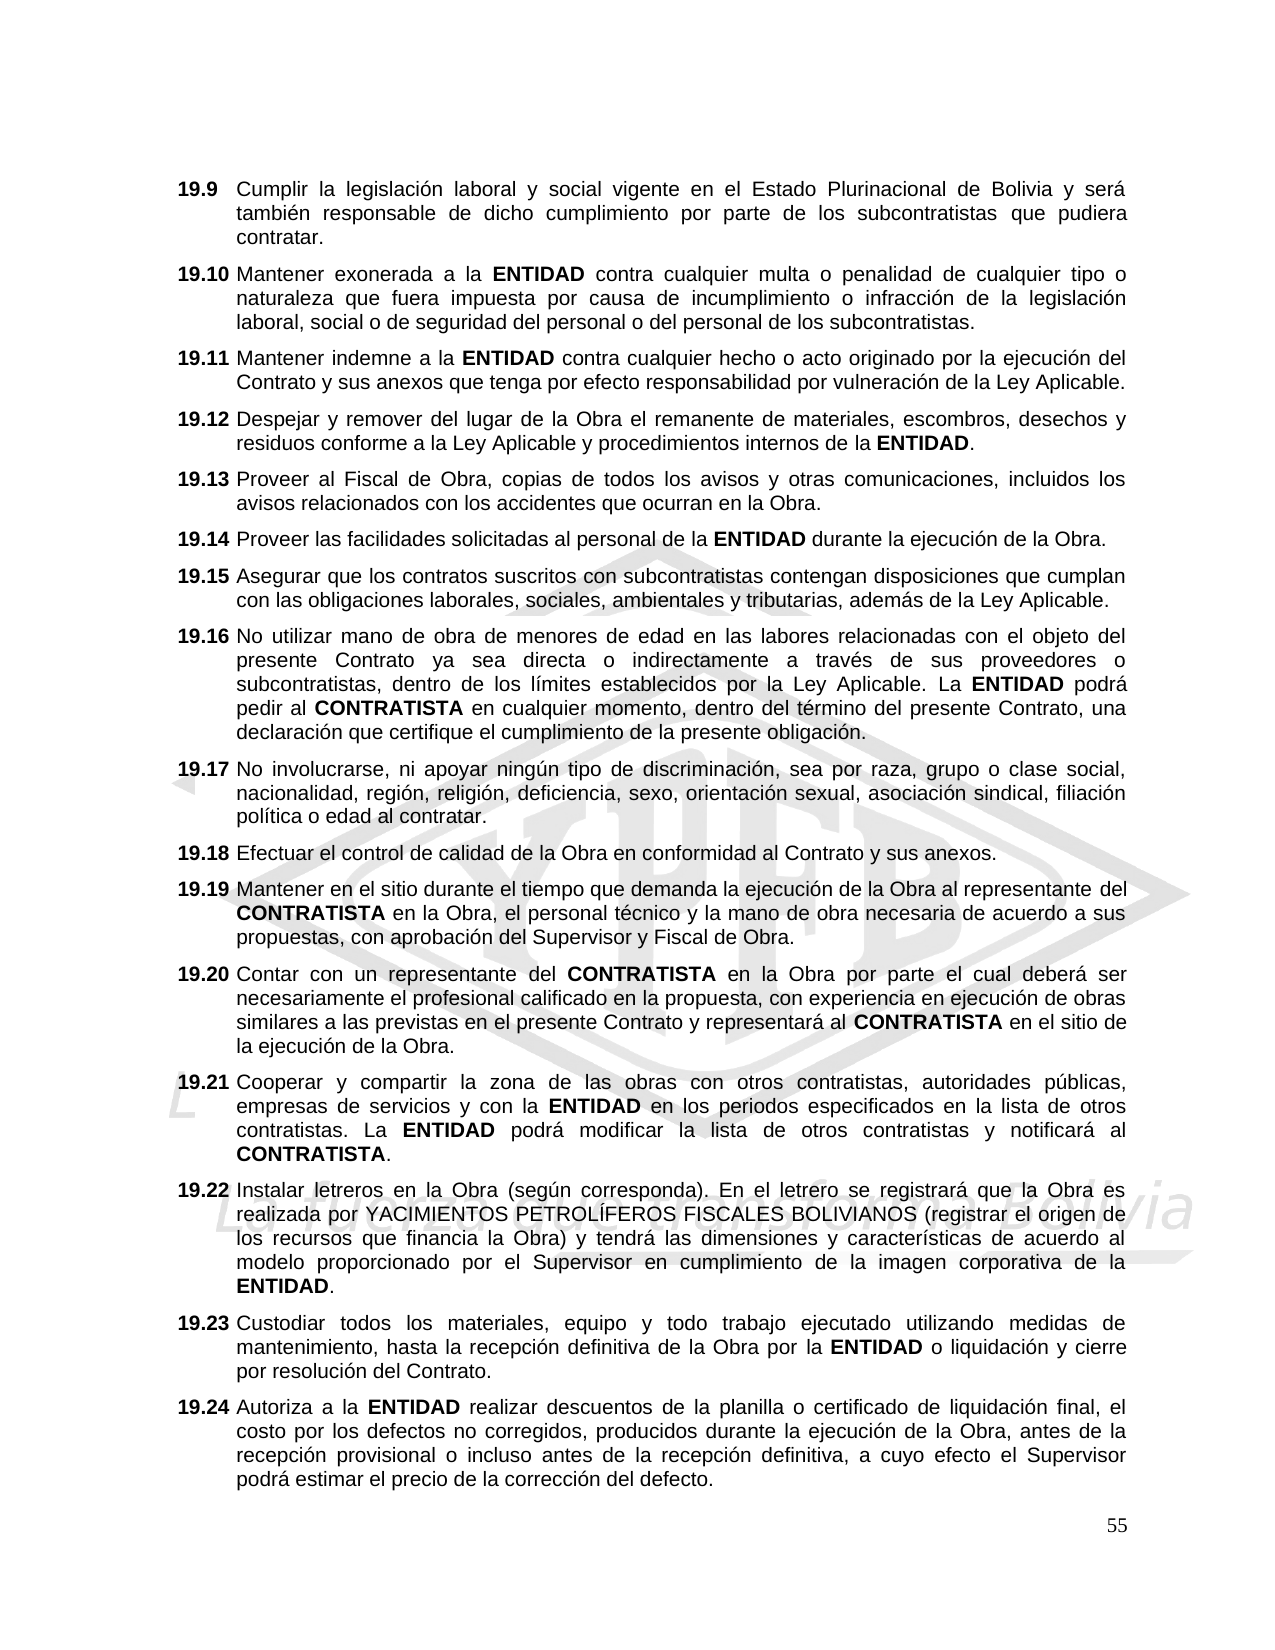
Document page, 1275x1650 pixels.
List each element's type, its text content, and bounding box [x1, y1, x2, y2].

list Cumplir la legislación laboral y social vigente en el Estado Plurinacional de Bolivia y será también responsable de dicho cumplimiento por parte de los subcontratistas que pudiera contratar. [177, 177, 1127, 249]
list Autoriza a la ENTIDAD realizar descuentos de la planilla o certificado de liquidación final, el costo por los defectos no corregidos, producidos durante la ejecución de la Obra, antes de la recepción provisional o incluso antes de la recepción definitiva, a cuyo efecto el Supervisor podrá estimar el precio de la corrección del defecto. [177, 1395, 1127, 1491]
list No involucrarse, ni apoyar ningún tipo de discriminación, sea por raza, grupo o clase social, nacionalidad, región, religión, deficiencia, sexo, orientación sexual, asociación sindical, filiación política o edad al contratar. [177, 756, 1127, 828]
list Efectuar el control de calidad de la Obra en conformidad al Contrato y sus anexos. [177, 841, 1127, 865]
list Mantener indemne a la ENTIDAD contra cualquier hecho o acto originado por la ejecución del Contrato y sus anexos que tenga por efecto responsabilidad por vulneración de la Ley Aplicable. [177, 346, 1127, 394]
list Instalar letreros en la Obra (según corresponda). En el letrero se registrará que la Obra es realizada por YACIMIENTOS PETROLÍFEROS FISCALES BOLIVIANOS (registrar el origen de los recursos que financia la Obra) y tendrá las dimensiones y características de acuerdo al modelo proporcionado por el Supervisor en cumplimiento de la imagen corporativa de la ENTIDAD. [177, 1178, 1127, 1298]
list No utilizar mano de obra de menores de edad en las labores relacionadas con el objeto del presente Contrato ya sea directa o indirectamente a través de sus proveedores o subcontratistas, dentro de los límites establecidos por la Ley Aplicable. La ENTIDAD podrá pedir al CONTRATISTA en cualquier momento, dentro del término del presente Contrato, una declaración que certifique el cumplimiento de la presente obligación. [177, 624, 1127, 744]
list Despejar y remover del lugar de la Obra el remanente de materiales, escombros, desechos y residuos conforme a la Ley Aplicable y procedimientos internos de la ENTIDAD. [177, 406, 1127, 454]
list Proveer las facilidades solicitadas al personal de la ENTIDAD durante la ejecución de la Obra. [177, 527, 1127, 551]
list Mantener exonerada a la ENTIDAD contra cualquier multa o penalidad de cualquier tipo o naturaleza que fuera impuesta por causa de incumplimiento o infracción de la legislación laboral, social o de seguridad del personal o del personal de los subcontratistas. [177, 262, 1127, 333]
list Custodiar todos los materiales, equipo y todo trabajo ejecutado utilizando medidas de mantenimiento, hasta la recepción definitiva de la Obra por la ENTIDAD o liquidación y cierre por resolución del Contrato. [177, 1311, 1127, 1382]
list Proveer al Fiscal de Obra, copias de todos los avisos y otras comunicaciones, incluidos los avisos relacionados con los accidentes que ocurran en la Obra. [177, 467, 1127, 515]
list Cooperar y compartir la zona de las obras con otros contratistas, autoridades públicas, empresas de servicios y con la ENTIDAD en los periodos especificados en la lista de otros contratistas. La ENTIDAD podrá modificar la lista de otros contratistas y notificará al CONTRATISTA. [177, 1070, 1127, 1166]
list Asegurar que los contratos suscritos con subcontratistas contengan disposiciones que cumplan con las obligaciones laborales, sociales, ambientales y tributarias, además de la Ley Aplicable. [177, 564, 1127, 612]
list Contar con un representante del CONTRATISTA en la Obra por parte el cual deberá ser necesariamente el profesional calificado en la propuesta, con experiencia en ejecución de obras similares a las previstas en el presente Contrato y representará al CONTRATISTA en el sitio de la ejecución de la Obra. [177, 962, 1127, 1057]
list Mantener en el sitio durante el tiempo que demanda la ejecución de la Obra al representante del CONTRATISTA en la Obra, el personal técnico y la mano de obra necesaria de acuerdo a sus propuestas, con aprobación del Supervisor y Fiscal de Obra. [177, 877, 1127, 949]
